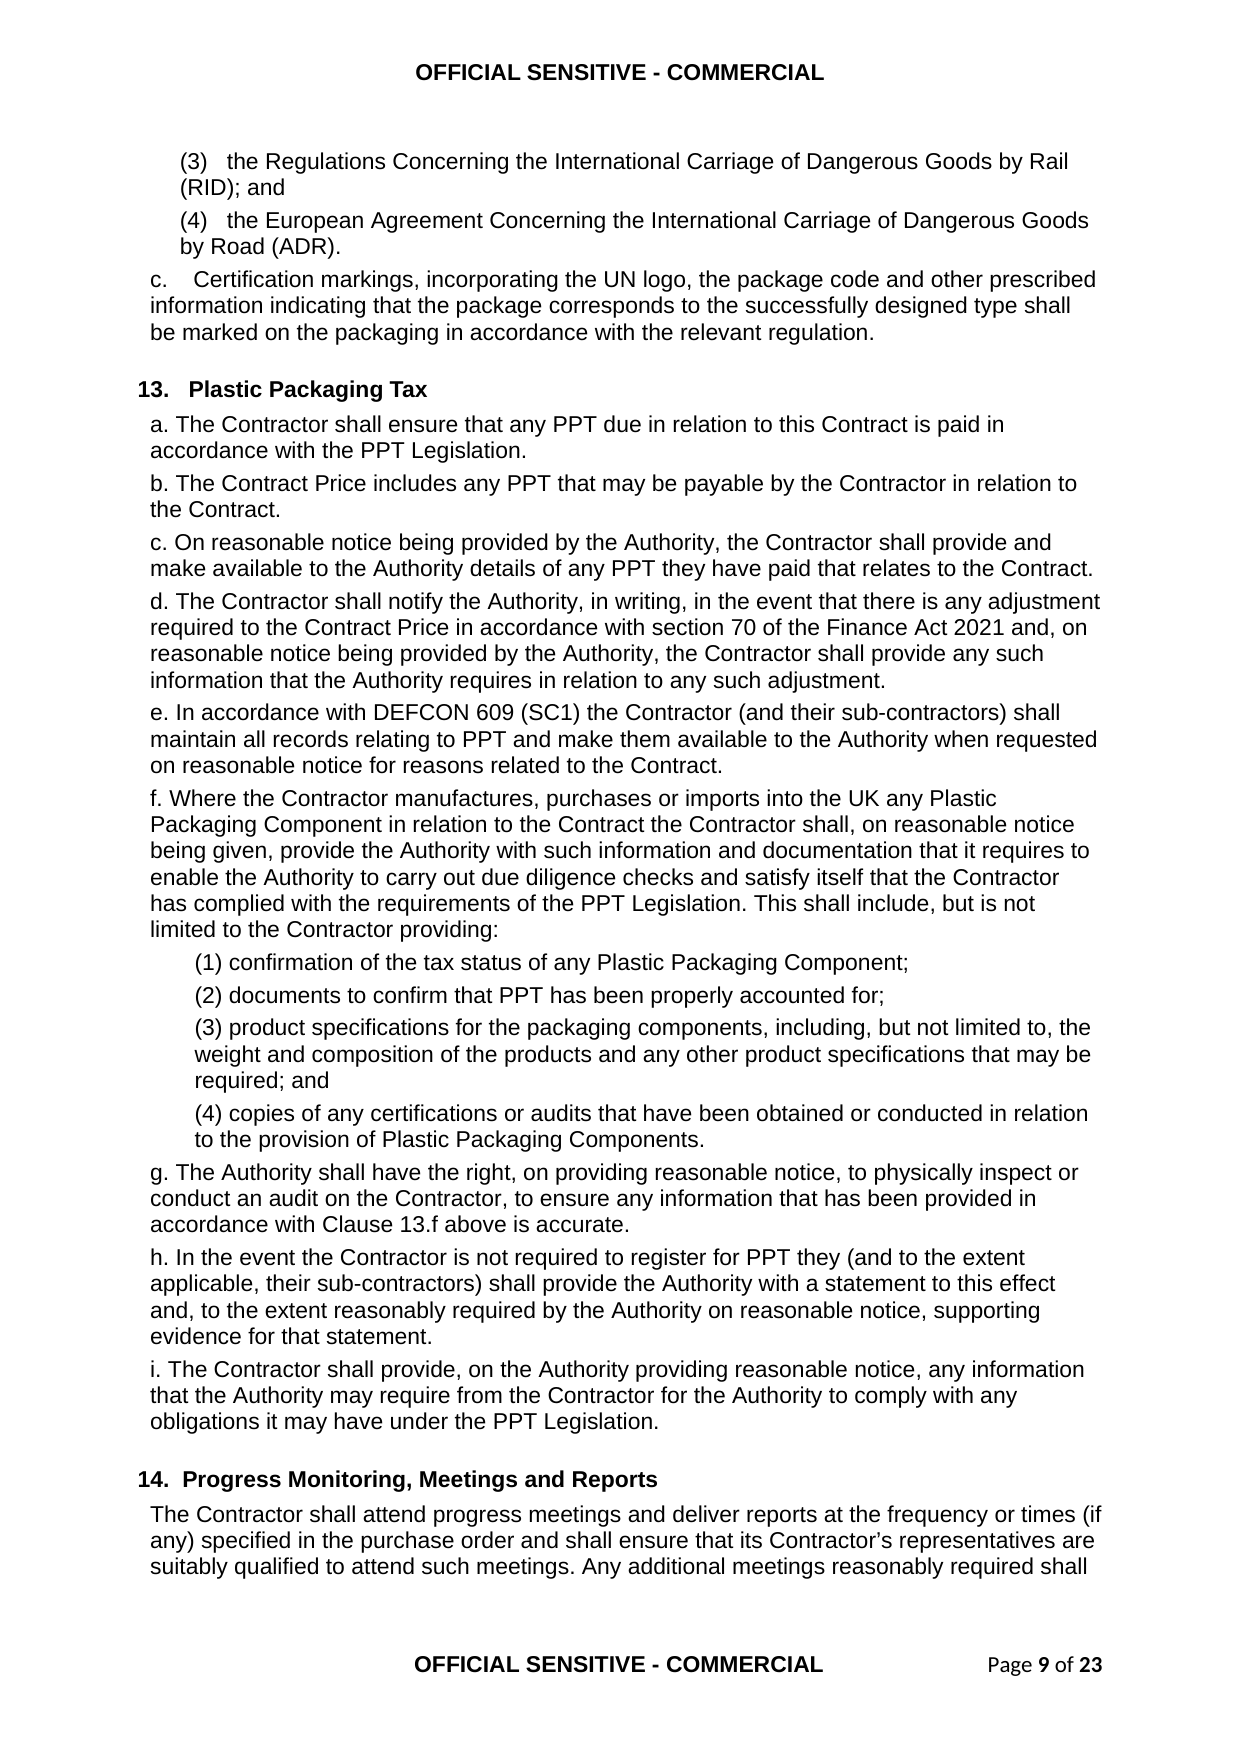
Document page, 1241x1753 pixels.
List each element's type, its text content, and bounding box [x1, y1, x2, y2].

text (2) documents to confirm that PPT has been properly accounted for; [194, 982, 1103, 1008]
text (3) product specifications for the packaging components, including, but not limited to, the weight and composition of the products and any other product specifications that may be required; and [194, 1014, 1103, 1093]
text (4) copies of any certifications or audits that have been obtained or conducted in relation to the provision of Plastic Packaging Components. [194, 1099, 1103, 1152]
text f. Where the Contractor manufactures, purchases or imports into the UK any Plastic Packaging Component in relation to the Contract the Contractor shall, on reasonable notice being given, provide the Authority with such information and documentation that it requires to enable the Authority to carry out due diligence checks and satisfy itself that the Contractor has complied with the requirements of the PPT Legislation. This shall include, but is not limited to the Contractor providing: [150, 785, 1103, 943]
text g. The Authority shall have the right, on providing reasonable notice, to physically inspect or conduct an audit on the Contractor, to ensure any information that has been provided in accordance with Clause 13.f above is accurate. [150, 1158, 1103, 1238]
subtitle 13. Plastic Packaging Tax [137, 376, 1103, 402]
text c. Certification markings, incorporating the UN logo, the package code and other prescribed information indicating that the package corresponds to the successfully designed type shall be marked on the packaging in accordance with the relevant regulation. [150, 266, 1103, 345]
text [150, 1501, 1103, 1579]
text (4) the European Agreement Concerning the International Carriage of Dangerous Goods by Road (ADR). [179, 207, 1103, 259]
subtitle 14. Progress Monitoring, Meetings and Reports [137, 1466, 1103, 1492]
text b. The Contract Price includes any PPT that may be payable by the Contractor in relation to the Contract. [150, 470, 1103, 522]
text (1) confirmation of the tax status of any Plastic Packaging Component; [194, 949, 1103, 975]
text e. In accordance with DEFCON 609 (SC1) the Contractor (and their sub-contractors) shall maintain all records relating to PPT and make them available to the Authority when requested on reasonable notice for reasons related to the Contract. [150, 699, 1103, 778]
text h. In the event the Contractor is not required to register for PPT they (and to the extent applicable, their sub-contractors) shall provide the Authority with a statement to this effect and, to the extent reasonably required by the Authority on reasonable notice, supporting evidence for that statement. [150, 1244, 1103, 1349]
text i. The Contractor shall provide, on the Authority providing reasonable notice, any information that the Authority may require from the Contractor for the Authority to comply with any obligations it may have under the PPT Legislation. [150, 1356, 1103, 1434]
text d. The Contractor shall notify the Authority, in writing, in the event that there is any adjustment required to the Contract Price in accordance with section 70 of the Finance Act 2021 and, on reasonable notice being provided by the Authority, the Contractor shall provide any such information that the Authority requires in relation to any such adjustment. [150, 588, 1103, 693]
text a. The Contractor shall ensure that any PPT due in relation to this Contract is paid in accordance with the PPT Legislation. [150, 411, 1103, 463]
text (3) the Regulations Concerning the International Carriage of Dangerous Goods by Rail (RID); and [179, 148, 1103, 201]
text c. On reasonable notice being provided by the Authority, the Contractor shall provide and make available to the Authority details of any PPT they have paid that relates to the Contract. [150, 529, 1103, 581]
